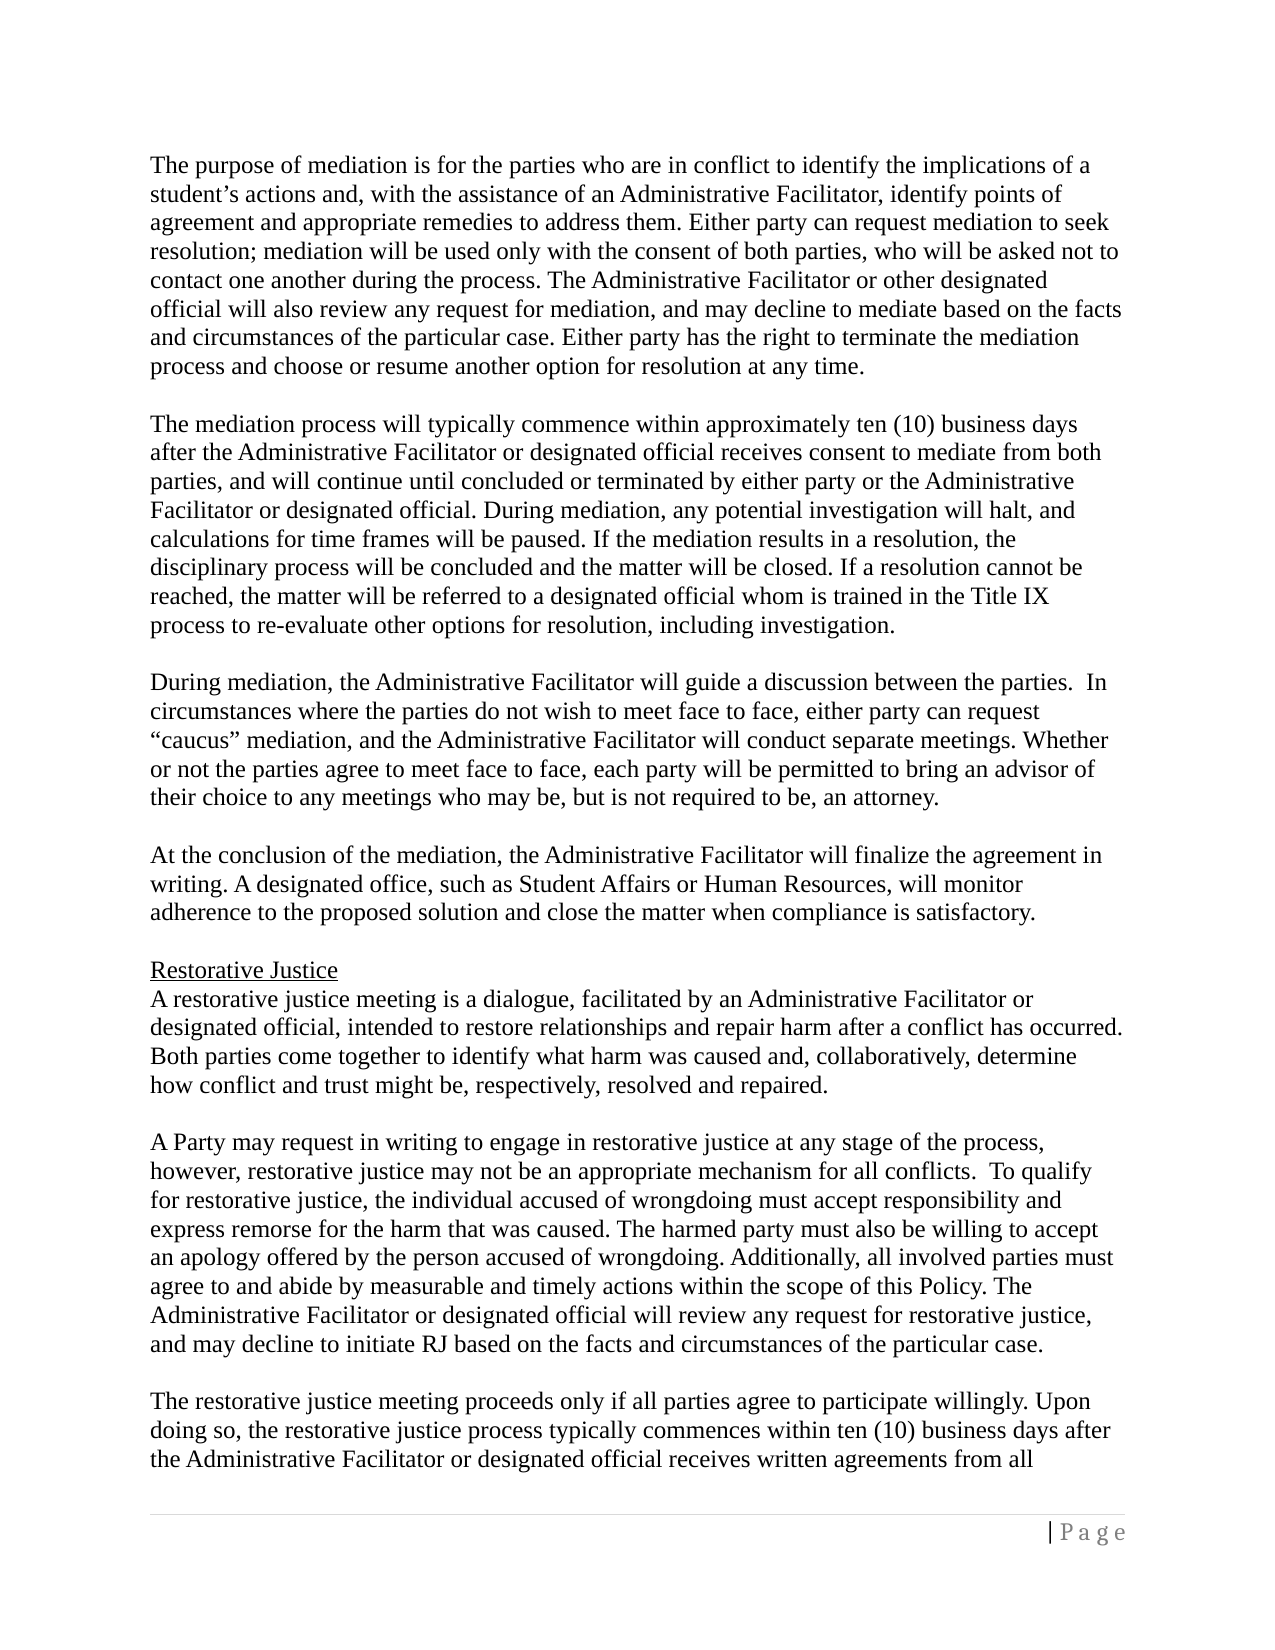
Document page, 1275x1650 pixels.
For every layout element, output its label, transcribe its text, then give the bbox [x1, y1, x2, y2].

text At the conclusion of the mediation, the Administrative Facilitator will finalize the agreement in writing. A designated office, such as Student Affairs or Human Resources, will monitor adherence to the proposed solution and close the matter when compliance is satisfactory. [150, 840, 1125, 926]
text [150, 1386, 1125, 1472]
text The purpose of mediation is for the parties who are in conflict to identify the implications of a student’s actions and, with the assistance of an Administrative Facilitator, identify points of agreement and appropriate remedies to address them. Either party can request mediation to seek resolution; mediation will be used only with the consent of both parties, who will be asked not to contact one another during the process. The Administrative Facilitator or other designated official will also review any request for mediation, and may decline to mediate based on the facts and circumstances of the particular case. Either party has the right to terminate the mediation process and choose or resume another option for resolution at any time. [150, 150, 1125, 380]
text During mediation, the Administrative Facilitator will guide a discussion between the parties. In circumstances where the parties do not wish to meet face to face, either party can request “caucus” mediation, and the Administrative Facilitator will conduct separate meetings. Whether or not the parties agree to meet face to face, each party will be permitted to bring an advisor of their choice to any meetings who may be, but is not required to be, an attorney. [150, 667, 1125, 811]
text Restorative Justice [150, 955, 1125, 984]
text The mediation process will typically commence within approximately ten (10) business days after the Administrative Facilitator or designated official receives consent to mediate from both parties, and will continue until concluded or terminated by either party or the Administrative Facilitator or designated official. During mediation, any potential investigation will halt, and calculations for time frames will be paused. If the mediation results in a resolution, the disciplinary process will be concluded and the matter will be closed. If a resolution cannot be reached, the matter will be referred to a designated official whom is trained in the Title IX process to re-evaluate other options for resolution, including investigation. [150, 409, 1125, 639]
text A restorative justice meeting is a dialogue, facilitated by an Administrative Facilitator or designated official, intended to restore relationships and repair harm after a conflict has occurred. Both parties come together to identify what harm was caused and, collaboratively, determine how conflict and trust might be, respectively, resolved and repaired. [150, 984, 1125, 1099]
text A Party may request in writing to engage in restorative justice at any stage of the process, however, restorative justice may not be an appropriate mechanism for all conflicts. To qualify for restorative justice, the individual accused of wrongdoing must accept responsibility and express remorse for the harm that was caused. The harmed party must also be willing to accept an apology offered by the person accused of wrongdoing. Additionally, all involved parties must agree to and abide by measurable and timely actions within the scope of this Policy. The Administrative Facilitator or designated official will review any request for restorative justice, and may decline to initiate RJ based on the facts and circumstances of the particular case. [150, 1127, 1125, 1357]
